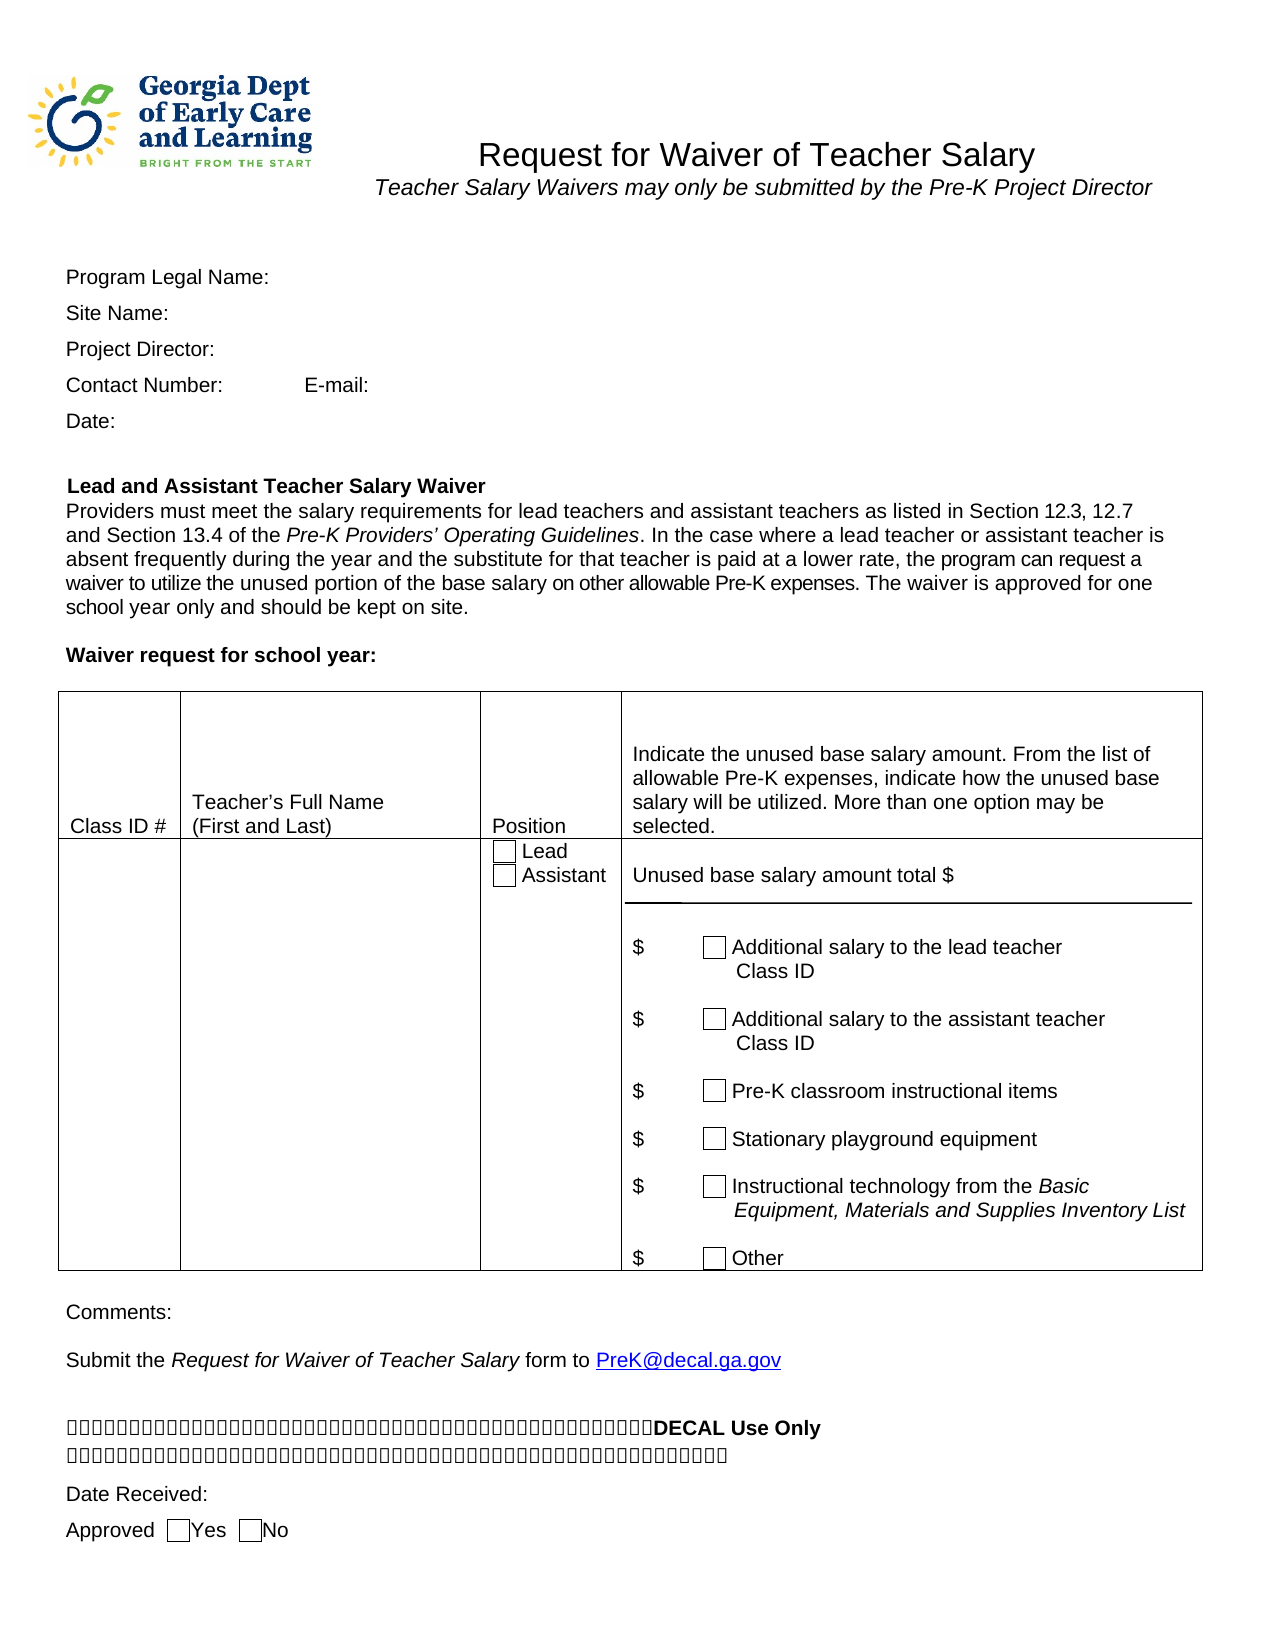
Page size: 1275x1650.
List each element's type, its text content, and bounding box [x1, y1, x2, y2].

text Request for Waiver of Teacher Salary [28, 75, 1200, 173]
table_cell Lead Assistant [481, 839, 621, 1270]
text DECAL Use Only  [66, 1413, 1200, 1470]
text Submit the Request for Waiver of Teacher Salary form to PreK@decal.ga.gov [66, 1348, 1200, 1372]
table_header Position [481, 692, 621, 838]
text Site Name: [66, 301, 1200, 324]
table_cell [59, 839, 180, 1270]
table_header Teacher’s Full Name (First and Last) [181, 692, 480, 838]
text Program Legal Name: [66, 264, 1200, 288]
text Date: [66, 408, 1200, 432]
table_cell [181, 839, 480, 1270]
text Contact Number: E-mail: [66, 372, 1200, 396]
table_header Indicate the unused base salary amount. From the list of allowable Pre-K expenses, indicate how the unused base salary will be utilized. More than one option may be selected. [622, 692, 1202, 838]
text Waiver request for school year: [66, 643, 1168, 667]
text Providers must meet the salary requirements for lead teachers and assistant teachers as listed in Section 12.3, 12.7 and Section 13.4 of the Pre-K Providers’ Operating Guidelines. In the case where a lead teacher or assistant teacher is absent frequently during the year and the substitute for that teacher is paid at a lower rate, the program can request a waiver to utilize the unused portion of the base salary on other allowable Pre-K expenses. The waiver is approved for one school year only and should be kept on site. [66, 499, 1168, 619]
text Approved Yes No [66, 1518, 1200, 1542]
table_header Class ID # [59, 692, 180, 838]
text Date Received: [66, 1482, 1200, 1506]
subtitle Teacher Salary Waivers may only be submitted by the Pre-K Project Director [328, 173, 1200, 200]
picture [28, 75, 312, 167]
text Comments: [66, 1300, 1200, 1324]
table_cell Unused base salary amount total $ $ Additional salary to the lead teacher Class ID $ Additional salary to the assistant teacher Class ID $ Pre-K classroom instructional items $ Stationary playground equipment $ Instructional technology from the Basic Equipment, Materials and Supplies Inventory List $ Other [622, 839, 1202, 1270]
text Project Director: [66, 336, 1200, 360]
text Lead and Assistant Teacher Salary Waiver [66, 470, 1168, 499]
